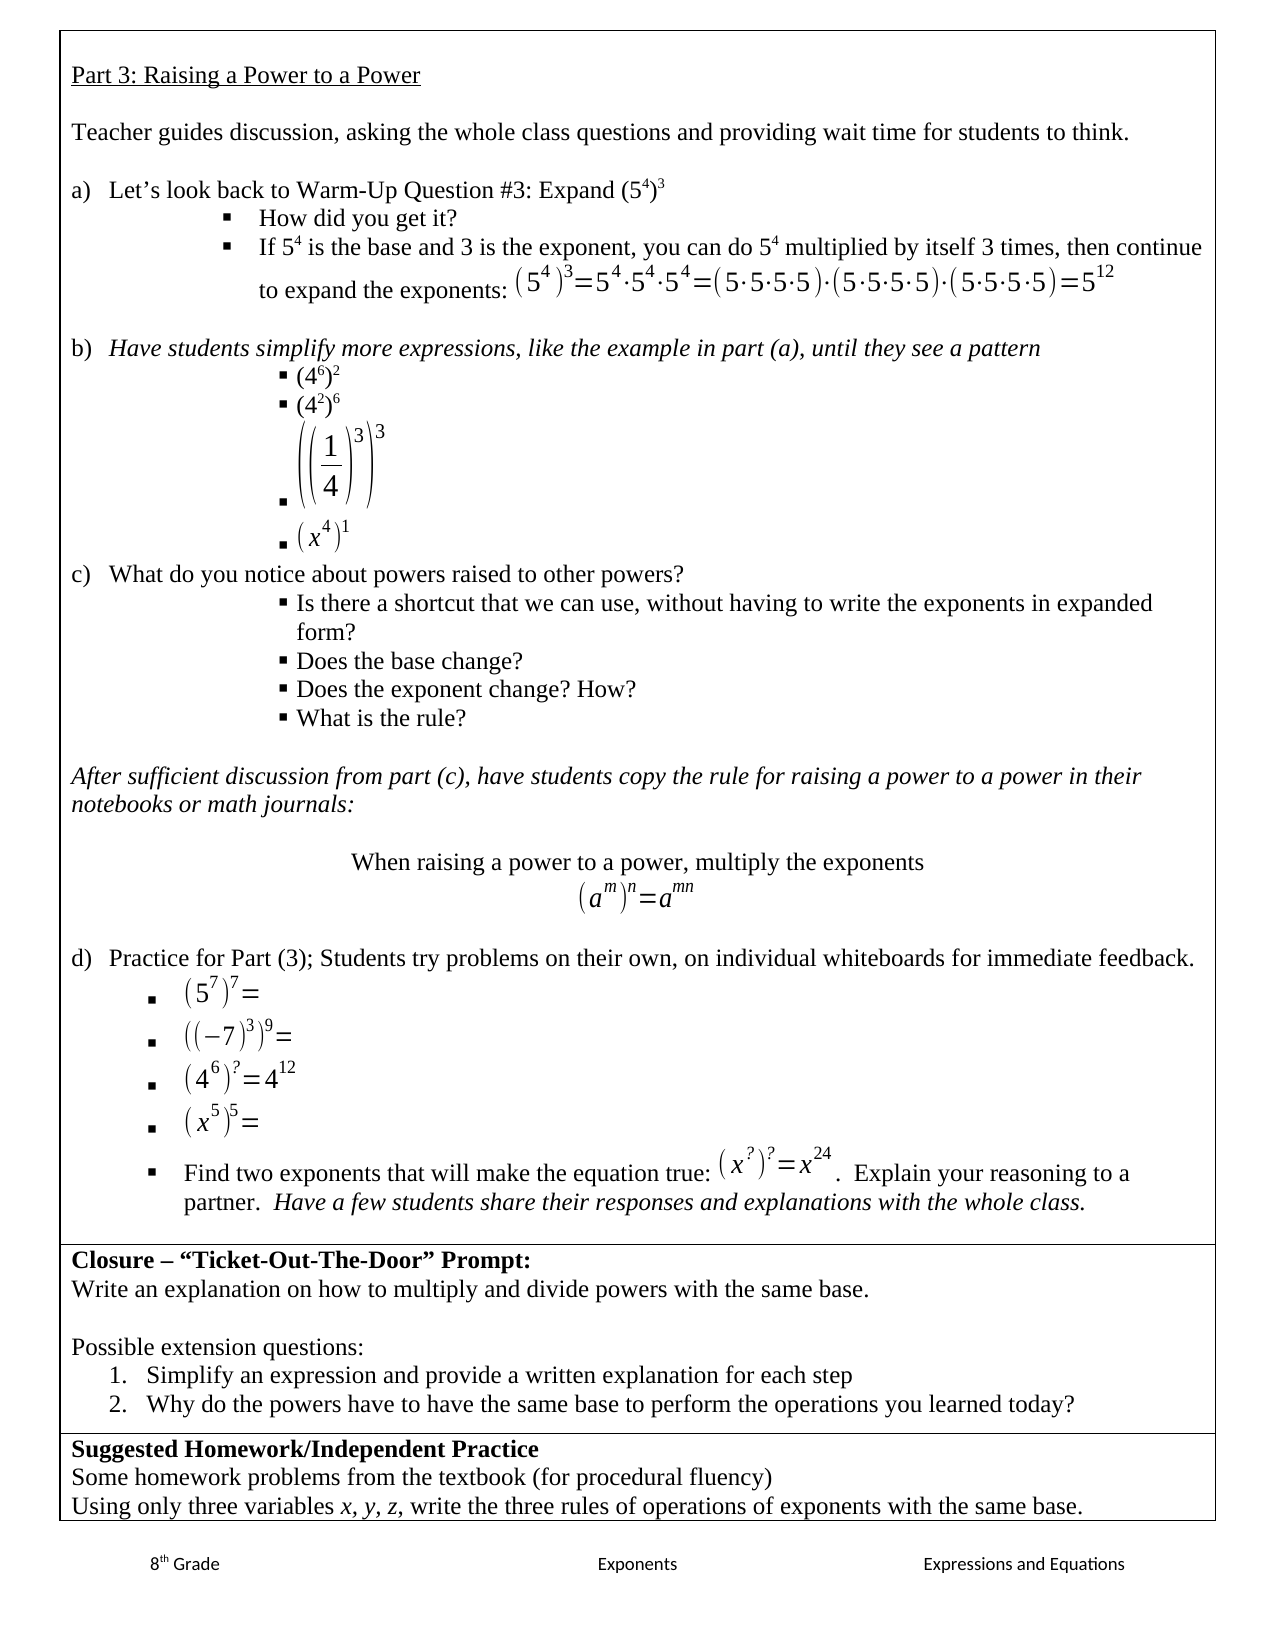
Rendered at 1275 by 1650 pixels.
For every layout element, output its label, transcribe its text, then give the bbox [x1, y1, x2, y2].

table_cell Closure – “Ticket-Out-The-Door” Prompt: Write an explanation on how to multiply and divide powers with the same base. Possible extension questions: Simplify an expression and provide a written explanation for each step Why do the powers have to have the same base to perform the operations you learned today? [61, 1245, 1215, 1433]
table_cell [61, 31, 1215, 1244]
table_cell Suggested Homework/Independent Practice Some homework problems from the textbook (for procedural fluency) Using only three variables x, y, z, write the three rules of operations of exponents with the same base. [61, 1434, 1215, 1520]
